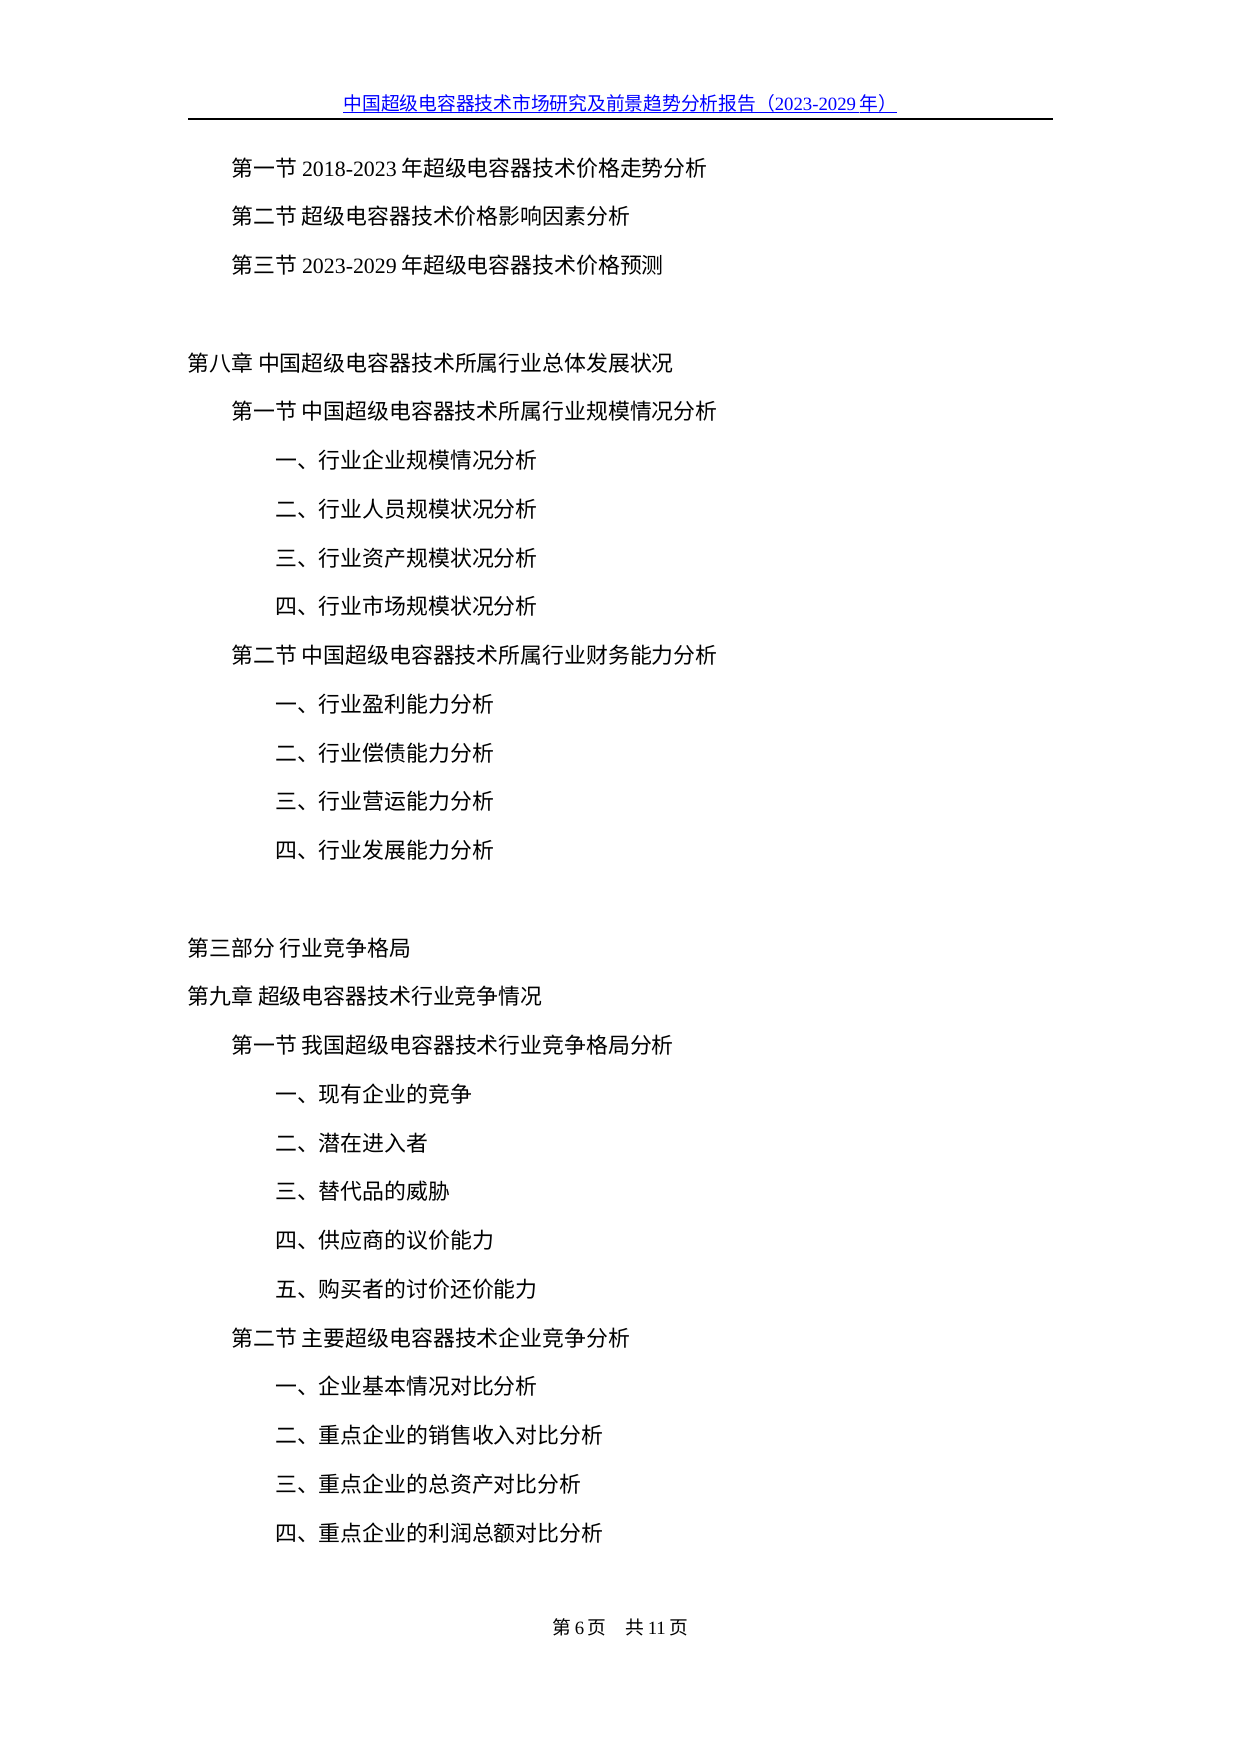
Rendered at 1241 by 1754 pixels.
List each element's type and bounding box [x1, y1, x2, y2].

text [187, 150, 1053, 1548]
